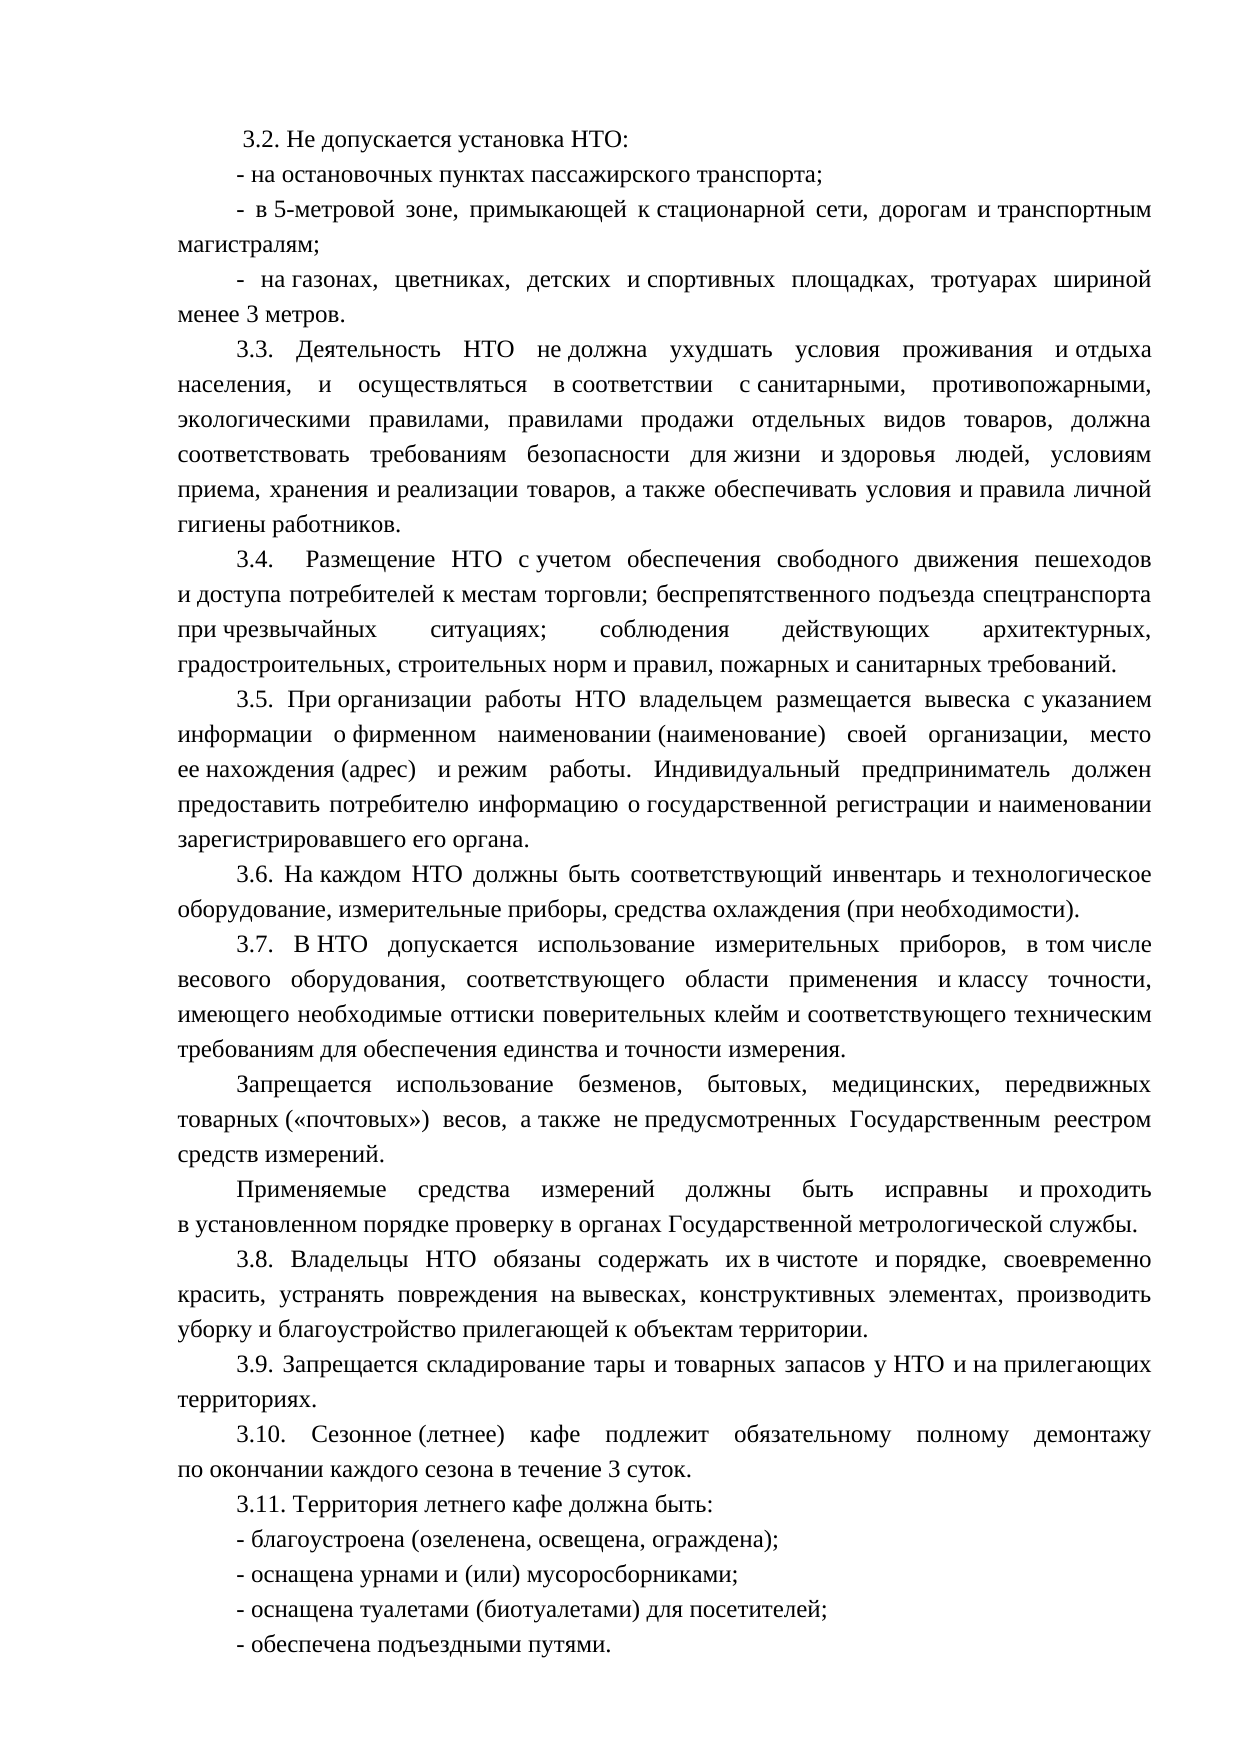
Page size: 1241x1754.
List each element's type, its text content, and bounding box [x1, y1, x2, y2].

text 3.9. Запрещается складирование тары и товарных запасов у НТО и на прилегающих территориях. [177, 1343, 1152, 1413]
text 3.5. При организации работы НТО владельцем размещается вывеска с указанием информации о фирменном наименовании (наименование) своей организации, место ее нахождения (адрес) и режим работы. Индивидуальный предприниматель должен предоставить потребителю информацию о государственной регистрации и наименовании зарегистрировавшего его органа. [177, 678, 1152, 853]
text 3.8. Владельцы НТО обязаны содержать их в чистоте и порядке, своевременно красить, устранять повреждения на вывесках, конструктивных элементах, производить уборку и благоустройство прилегающей к объектам территории. [177, 1238, 1152, 1343]
text 3.11. Территория летнего кафе должна быть: [177, 1483, 1152, 1518]
text - оснащена туалетами (биотуалетами) для посетителей; [177, 1588, 1152, 1623]
text - благоустроена (озеленена, освещена, ограждена); [177, 1518, 1152, 1553]
text 3.2. Не допускается установка НТО: [177, 118, 1152, 153]
text - на газонах, цветниках, детских и спортивных площадках, тротуарах шириной менее 3 метров. [177, 258, 1152, 328]
text 3.10. Сезонное (летнее) кафе подлежит обязательному полному демонтажу по окончании каждого сезона в течение 3 суток. [177, 1413, 1152, 1483]
text 3.6. На каждом НТО должны быть соответствующий инвентарь и технологическое оборудование, измерительные приборы, средства охлаждения (при необходимости). [177, 853, 1152, 923]
text Применяемые средства измерений должны быть исправны и проходить в установленном порядке проверку в органах Государственной метрологической службы. [177, 1168, 1152, 1238]
text - оснащена урнами и (или) мусоросборниками; [177, 1553, 1152, 1588]
text 3.7. В НТО допускается использование измерительных приборов, в том числе весового оборудования, соответствующего области применения и классу точности, имеющего необходимые оттиски поверительных клейм и соответствующего техническим требованиям для обеспечения единства и точности измерения. [177, 923, 1152, 1063]
text - на остановочных пунктах пассажирского транспорта; [177, 153, 1152, 188]
text - в 5-метровой зоне, примыкающей к стационарной сети, дорогам и транспортным магистралям; [177, 188, 1152, 258]
text Запрещается использование безменов, бытовых, медицинских, передвижных товарных («почтовых») весов, а также не предусмотренных Государственным реестром средств измерений. [177, 1063, 1152, 1168]
text 3.3. Деятельность НТО не должна ухудшать условия проживания и отдыха населения, и осуществляться в соответствии с санитарными, противопожарными, экологическими правилами, правилами продажи отдельных видов товаров, должна соответствовать требованиям безопасности для жизни и здоровья людей, условиям приема, хранения и реализации товаров, а также обеспечивать условия и правила личной гигиены работников. [177, 328, 1152, 538]
text 3.4. Размещение НТО с учетом обеспечения свободного движения пешеходов и доступа потребителей к местам торговли; беспрепятственного подъезда спецтранспорта при чрезвычайных ситуациях; соблюдения действующих архитектурных, градостроительных, строительных норм и правил, пожарных и санитарных требований. [177, 538, 1152, 678]
text - обеспечена подъездными путями. [177, 1623, 1152, 1658]
